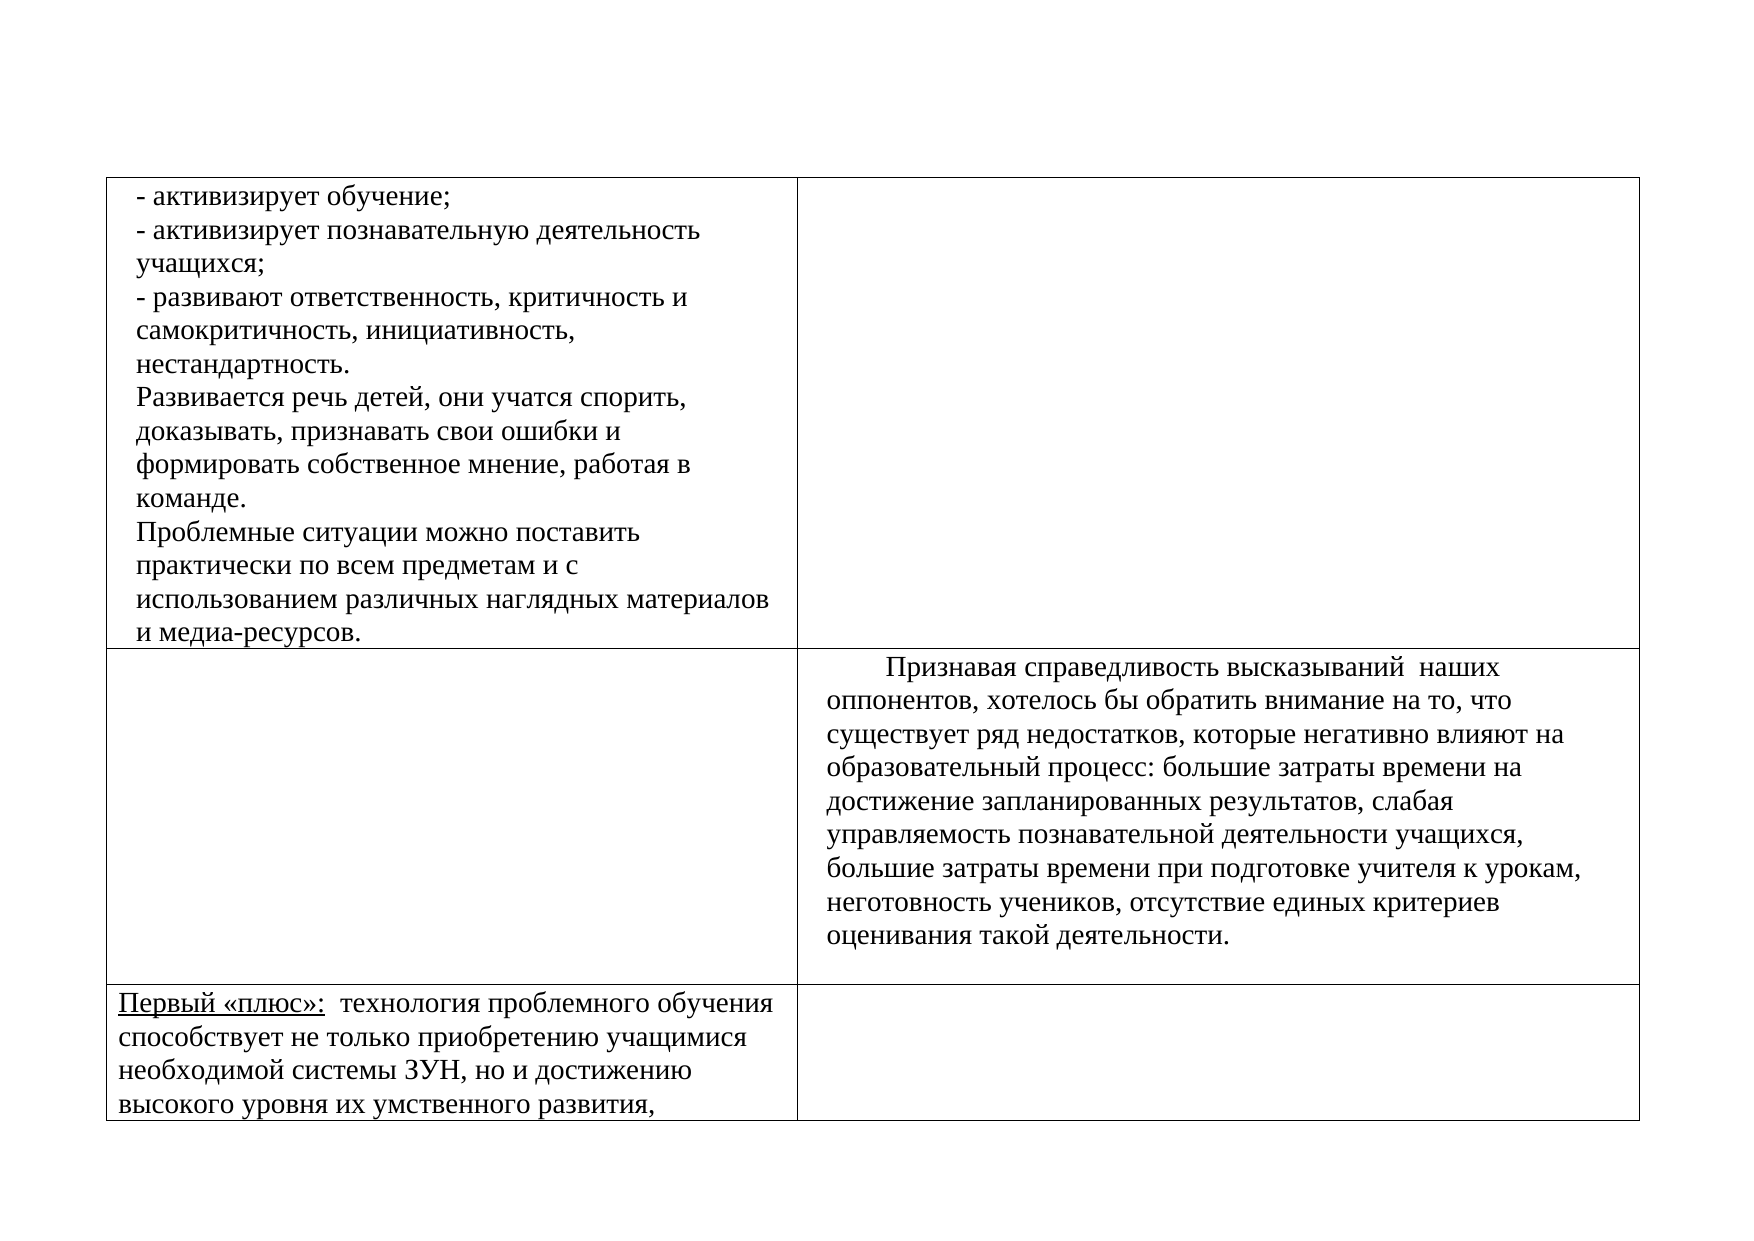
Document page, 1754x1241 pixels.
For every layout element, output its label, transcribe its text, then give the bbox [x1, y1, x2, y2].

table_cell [107, 985, 797, 1119]
table_cell Признавая справедливость высказываний наших оппонентов, хотелось бы обратить внимание на то, что существует ряд недостатков, которые негативно влияют на образовательный процесс: большие затраты времени на достижение запланированных результатов, слабая управляемость познавательной деятельности учащихся, большие затраты времени при подготовке учителя к урокам, неготовность учеников, отсутствие единых критериев оценивания такой деятельности. [798, 649, 1639, 984]
table_cell [798, 178, 1639, 648]
table_cell [798, 985, 1639, 1119]
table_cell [107, 178, 797, 648]
table_cell [107, 649, 797, 984]
